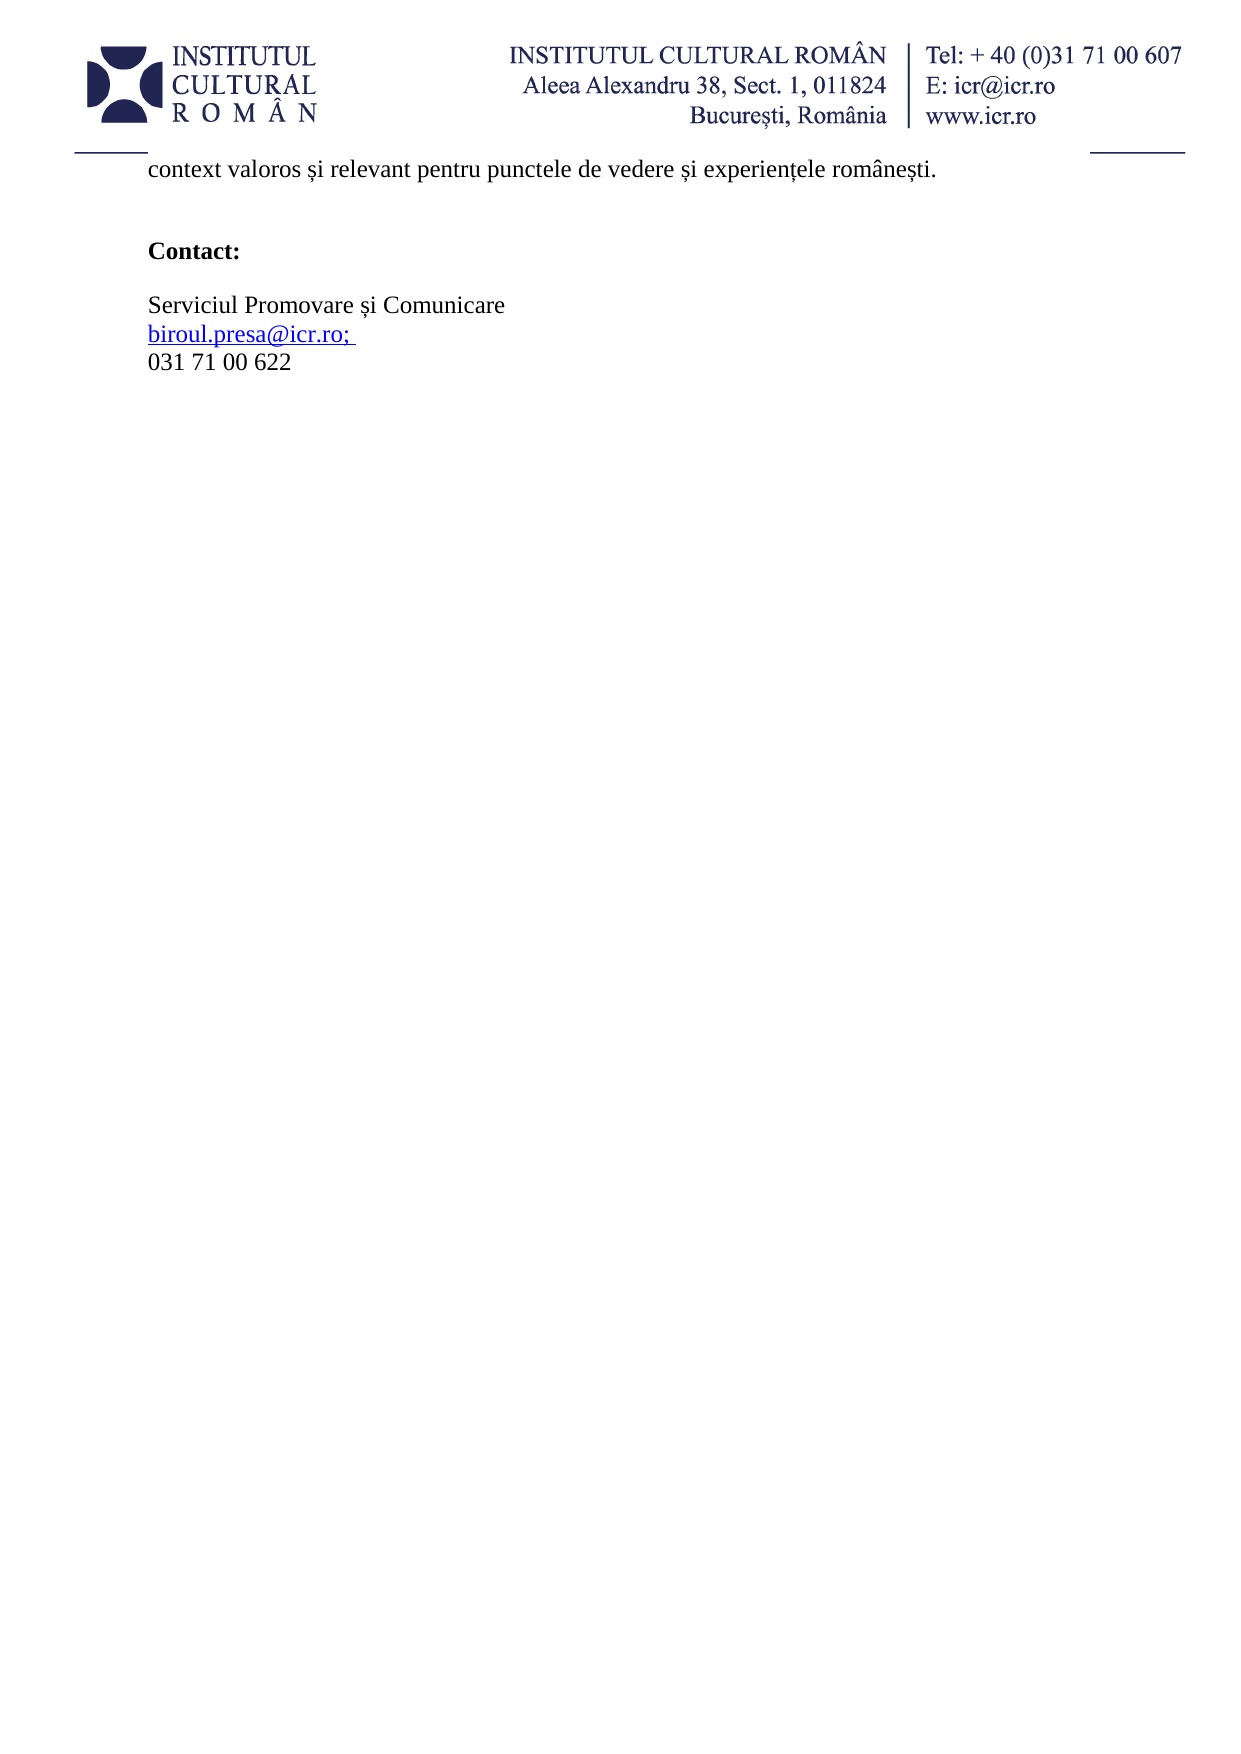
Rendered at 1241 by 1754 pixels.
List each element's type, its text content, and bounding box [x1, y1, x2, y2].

text 031 71 00 622 [148, 347, 1090, 376]
text Serviciul Promovare și Comunicare [148, 290, 1090, 319]
text Contact: [148, 236, 1090, 265]
picture [74, 41, 1186, 154]
text biroul.presa@icr.ro; [148, 319, 1090, 347]
